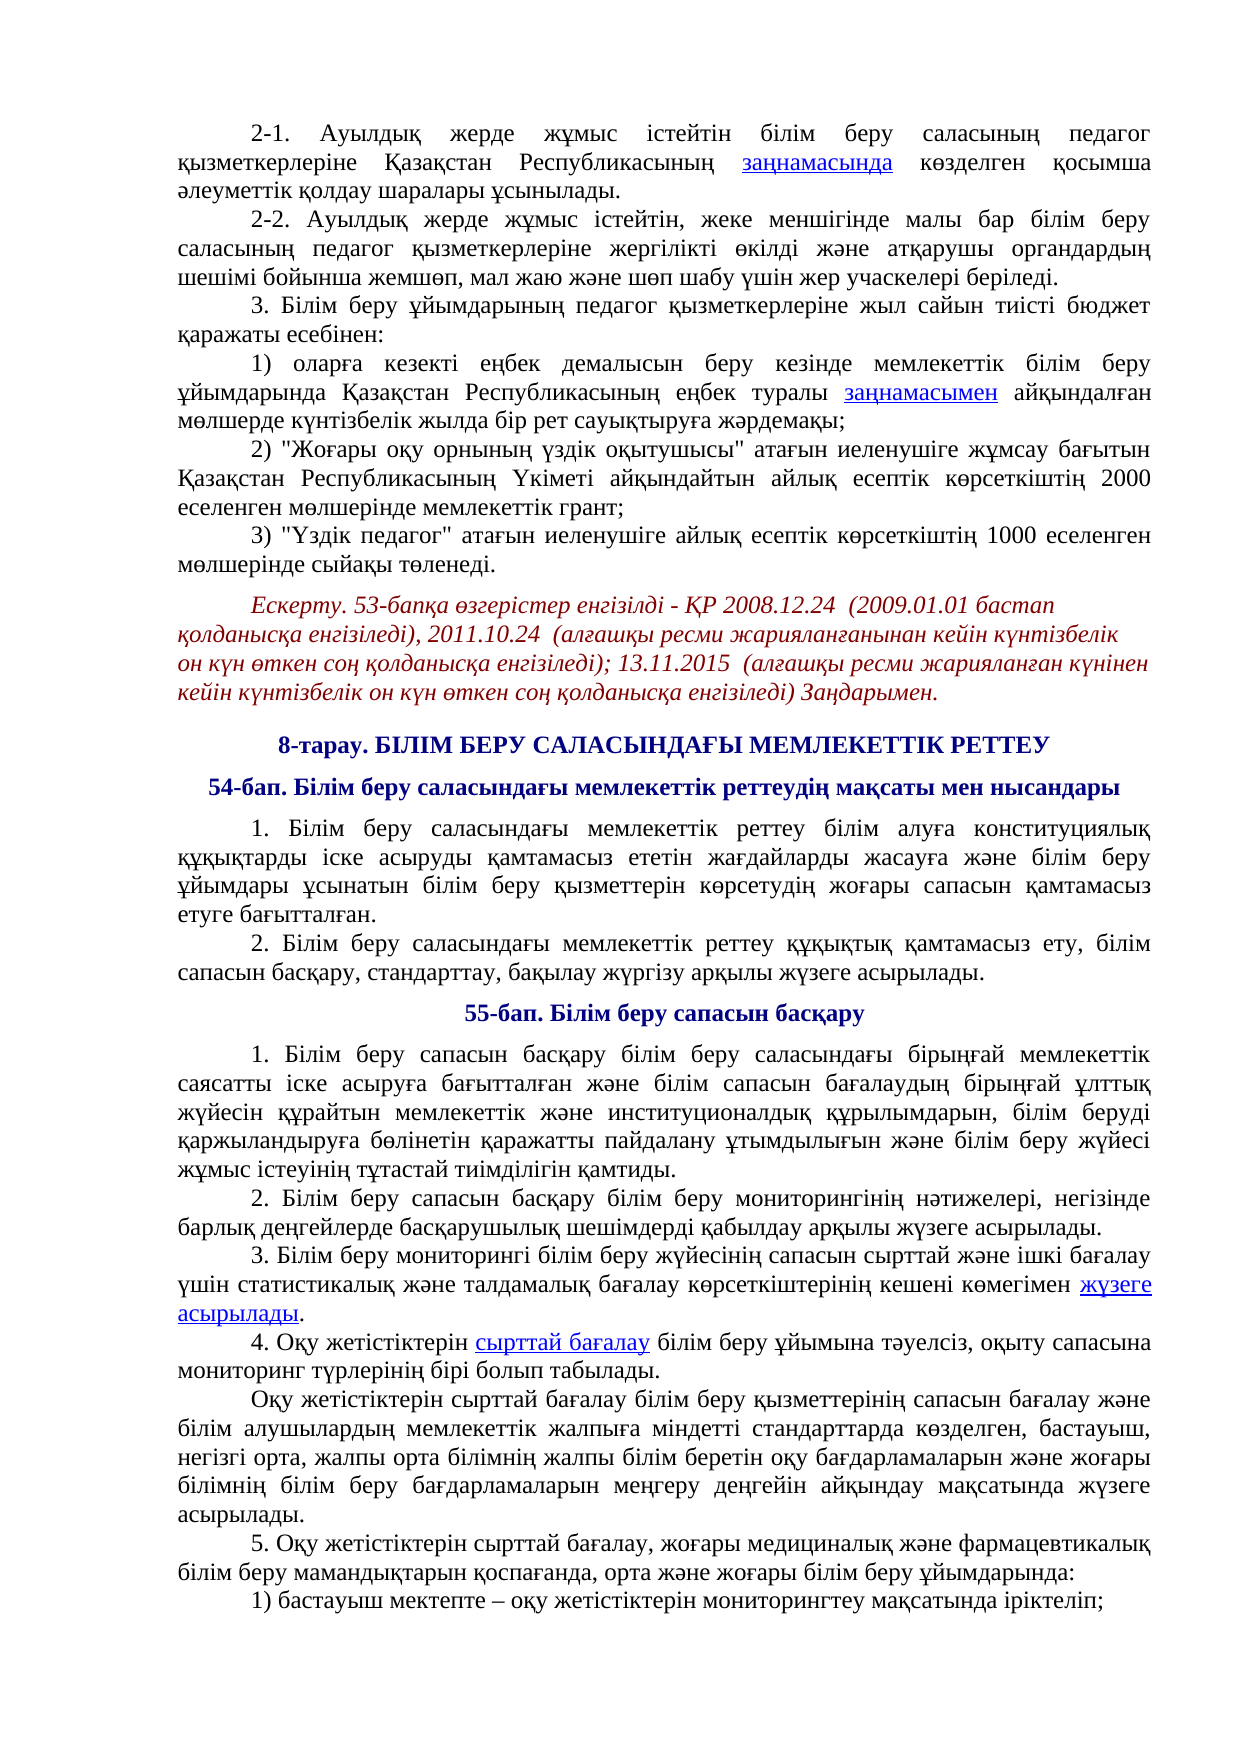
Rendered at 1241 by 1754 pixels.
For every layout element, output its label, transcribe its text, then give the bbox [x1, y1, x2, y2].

text 2-1. Ауылдық жерде жұмыс істейтін білім беру саласының педагог қызметкерлеріне Қазақстан Республикасының заңнамасында көзделген қосымша әлеуметтік қолдау шаралары ұсынылады. [177, 118, 1152, 204]
text 2. Білім беру саласындағы мемлекеттік реттеу құқықтық қамтамасыз ету, білім сапасын басқару, стандарттау, бақылау жүргізу арқылы жүзеге асырылады. [177, 928, 1152, 986]
text 1) оларға кезекті еңбек демалысын беру кезінде мемлекеттік білім беру ұйымдарында Қазақстан Республикасының еңбек туралы заңнамасымен айқындалған мөлшерде күнтізбелік жылда бір рет сауықтыруға жәрдемақы; [177, 348, 1152, 434]
text 1. Білім беру саласындағы мемлекеттік реттеу білім алуға конституциялық құқықтарды іске асыруды қамтамасыз ететін жағдайларды жасауға және білім беру ұйымдары ұсынатын білім беру қызметтерін көрсетудің жоғары сапасын қамтамасыз етуге бағытталған. [177, 813, 1152, 928]
text 8-тарау. БІЛІМ БЕРУ САЛАСЫНДАҒЫ МЕМЛЕКЕТТІК РЕТТЕУ [177, 731, 1152, 759]
text 54-бап. Білім беру саласындағы мемлекеттік реттеудің мақсаты мен нысандары [177, 772, 1152, 801]
text 4. Оқу жетістіктерін сырттай бағалау білім беру ұйымына тәуелсіз, оқыту сапасына мониторинг түрлерінің бірі болып табылады. [177, 1327, 1152, 1384]
text 5. Оқу жетістіктерін сырттай бағалау, жоғары медициналық және фармацевтикалық білім беру мамандықтарын қоспағанда, орта және жоғары білім беру ұйымдарында: [177, 1528, 1152, 1586]
text 1. Білім беру сапасын басқару білім беру саласындағы бірыңғай мемлекеттік саясатты іске асыруға бағытталған және білім сапасын бағалаудың бірыңғай ұлттық жүйесін құрайтын мемлекеттік және институционалдық құрылымдарын, білім беруді қаржыландыруға бөлінетін қаражатты пайдалану ұтымдылығын және білім беру жүйесі жұмыс істеуінің тұтастай тиімділігін қамтиды. [177, 1039, 1152, 1183]
text 1) бастауыш мектепте – оқу жетістіктерін мониторингтеу мақсатында іріктеліп; [177, 1586, 1152, 1614]
text Ескерту. 53-бапқа өзгерістер енгізілді - ҚР 2008.12.24 N 111-IV (2009.01.01 бастап қолданысқа енгізіледі), 2011.10.24 № 487-ІV (алғашқы ресми жарияланғанынан кейін күнтiзбелiк он күн өткен соң қолданысқа енгiзiледi); 13.11.2015 № 398-V (алғашқы ресми жарияланған күнінен кейін күнтізбелік он күн өткен соң қолданысқа енгізіледі) Заңдарымен. [177, 591, 1152, 706]
text 2) "Жоғары оқу орнының үздік оқытушысы" атағын иеленушіге жұмсау бағытын Қазақстан Республикасының Үкіметі айқындайтын айлық есептік көрсеткіштің 2000 еселенген мөлшерінде мемлекеттік грант; [177, 434, 1152, 521]
text 3. Бiлiм беру мониторингi бiлiм беру жүйесінің сапасын сырттай және iшкi бағалау үшін статистикалық және талдамалық бағалау көрсеткіштерінің кешені көмегімен жүзеге асырылады. [177, 1241, 1152, 1327]
text 3) "Үздік педагог" атағын иеленушіге айлық есептік көрсеткіштің 1000 еселенген мөлшерінде сыйақы төленеді. [177, 521, 1152, 578]
text 55-бап. Білім беру сапасын басқару [177, 998, 1152, 1027]
text 3. Білім беру ұйымдарының педагог қызметкерлеріне жыл сайын тиісті бюджет қаражаты есебінен: [177, 291, 1152, 348]
text 2-2. Ауылдық жерде жұмыс істейтін, жеке меншігінде малы бар білім беру саласының педагог қызметкерлеріне жергілікті өкілді және атқарушы органдардың шешімі бойынша жемшөп, мал жаю және шөп шабу үшін жер учаскелері беріледі. [177, 204, 1152, 291]
text 2. Білім беру сапасын басқару білім беру мониторингінің нәтижелері, негізінде барлық деңгейлерде басқарушылық шешімдерді қабылдау арқылы жүзеге асырылады. [177, 1183, 1152, 1241]
text Оқу жетістіктерін сырттай бағалау білім беру қызметтерінің сапасын бағалау және білім алушылардың мемлекеттік жалпыға міндетті стандарттарда көзделген, бастауыш, негізгі орта, жалпы орта білімнің жалпы білім беретін оқу бағдарламаларын және жоғары білімнің білім беру бағдарламаларын меңгеру деңгейін айқындау мақсатында жүзеге асырылады. [177, 1384, 1152, 1528]
